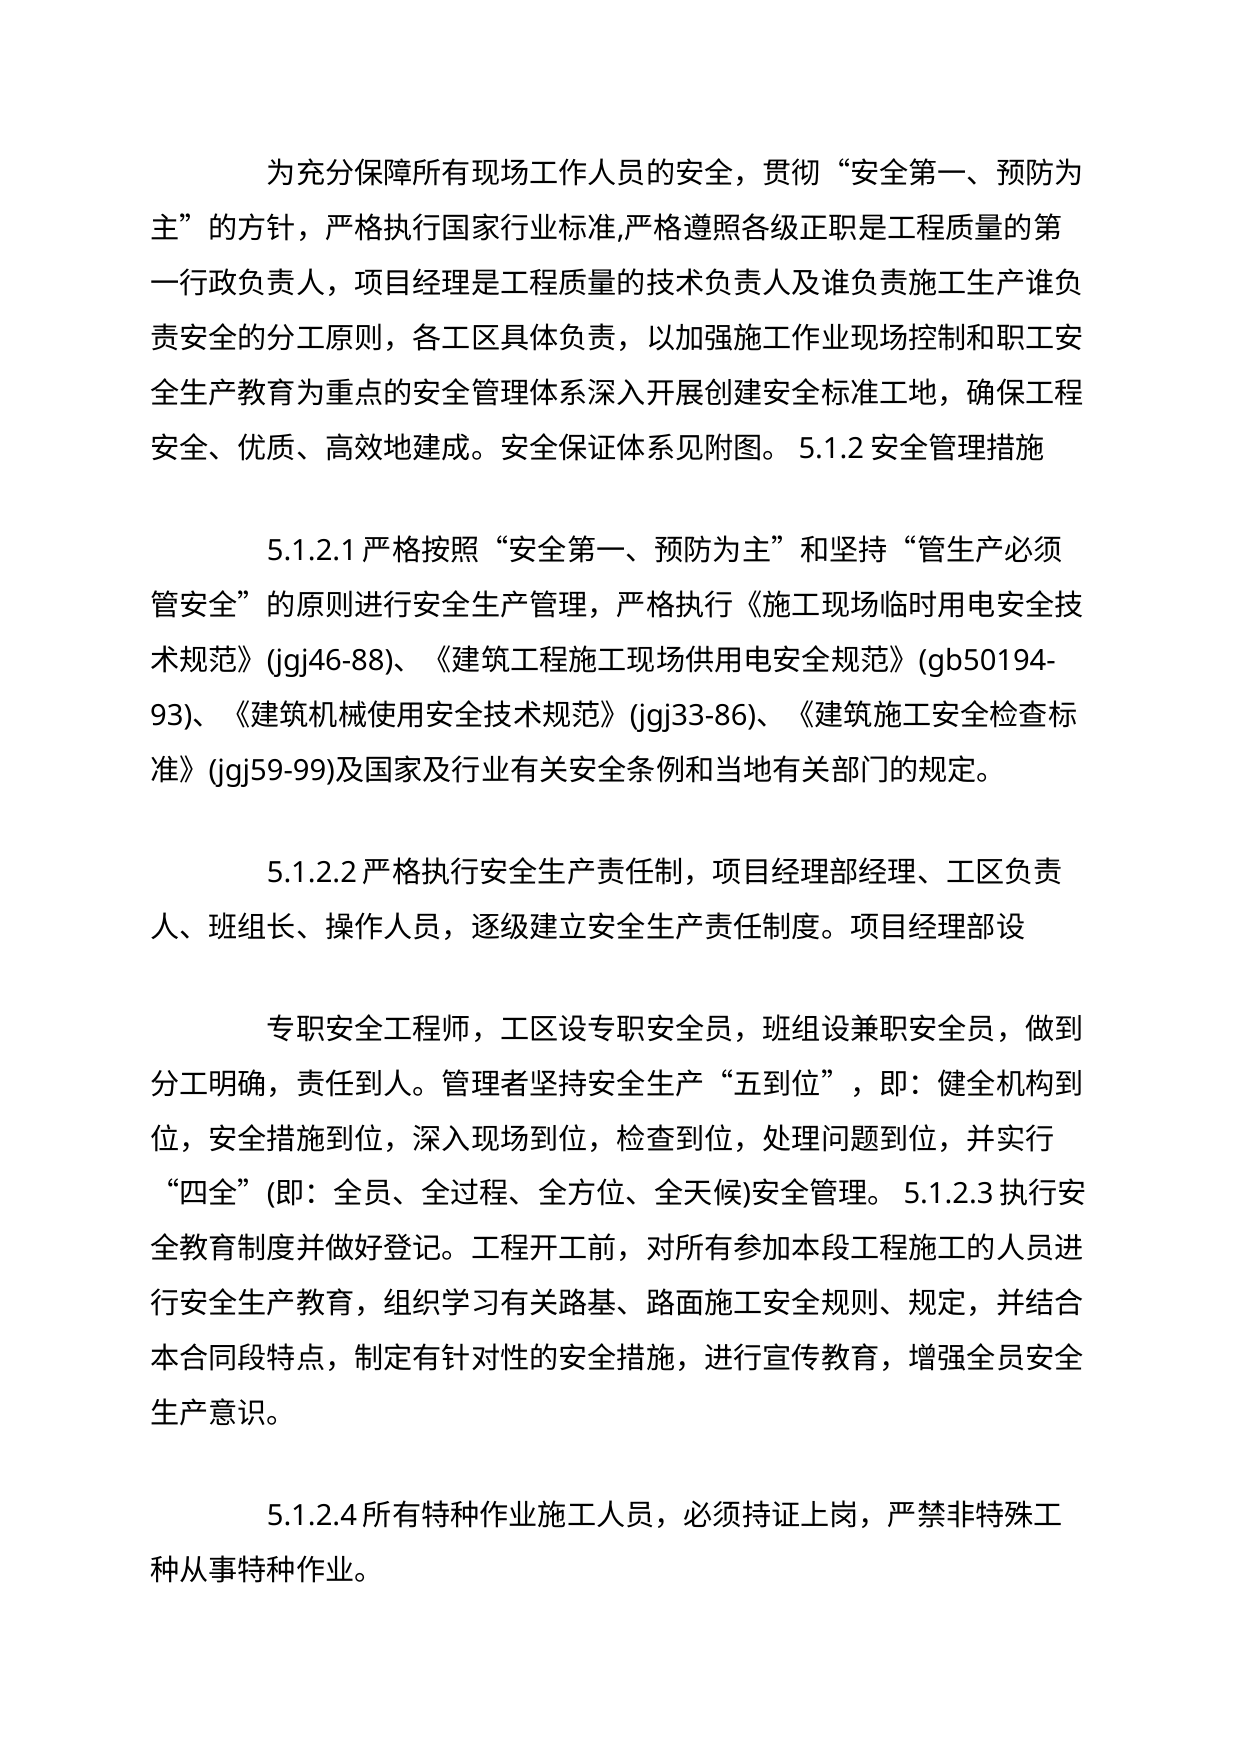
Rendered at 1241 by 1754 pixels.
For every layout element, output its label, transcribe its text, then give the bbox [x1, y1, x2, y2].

text 专职安全工程师，工区设专职安全员，班组设兼职安全员，做到分工明确，责任到人。管理者坚持安全生产“五到位”，即：健全机构到位，安全措施到位，深入现场到位，检查到位，处理问题到位，并实行“四全”(即：全员、全过程、全方位、全天候)安全管理。 5.1.2.3执行安全教育制度并做好登记。工程开工前，对所有参加本段工程施工的人员进行安全生产教育，组织学习有关路基、路面施工安全规则、规定，并结合本合同段特点，制定有针对性的安全措施，进行宣传教育，增强全员安全生产意识。 [150, 1005, 1090, 1432]
text 5.1.2.1严格按照“安全第一、预防为主”和坚持“管生产必须管安全”的原则进行安全生产管理，严格执行《施工现场临时用电安全技术规范》(jgj46-88)、《建筑工程施工现场供用电安全规范》(gb50194-93)、《建筑机械使用安全技术规范》(jgj33-86)、《建筑施工安全检查标准》(jgj59-99)及国家及行业有关安全条例和当地有关部门的规定。 [150, 527, 1090, 789]
text 5.1.2.2严格执行安全生产责任制，项目经理部经理、工区负责人、班组长、操作人员，逐级建立安全生产责任制度。项目经理部设 [150, 848, 1090, 946]
text 为充分保障所有现场工作人员的安全，贯彻“安全第一、预防为主”的方针，严格执行国家行业标准,严格遵照各级正职是工程质量的第一行政负责人，项目经理是工程质量的技术负责人及谁负责施工生产谁负责安全的分工原则，各工区具体负责，以加强施工作业现场控制和职工安全生产教育为重点的安全管理体系深入开展创建安全标准工地，确保工程安全、优质、高效地建成。安全保证体系见附图。 5.1.2安全管理措施 [150, 150, 1090, 467]
text 5.1.2.4所有特种作业施工人员，必须持证上岗，严禁非特殊工种从事特种作业。 [150, 1492, 1090, 1589]
